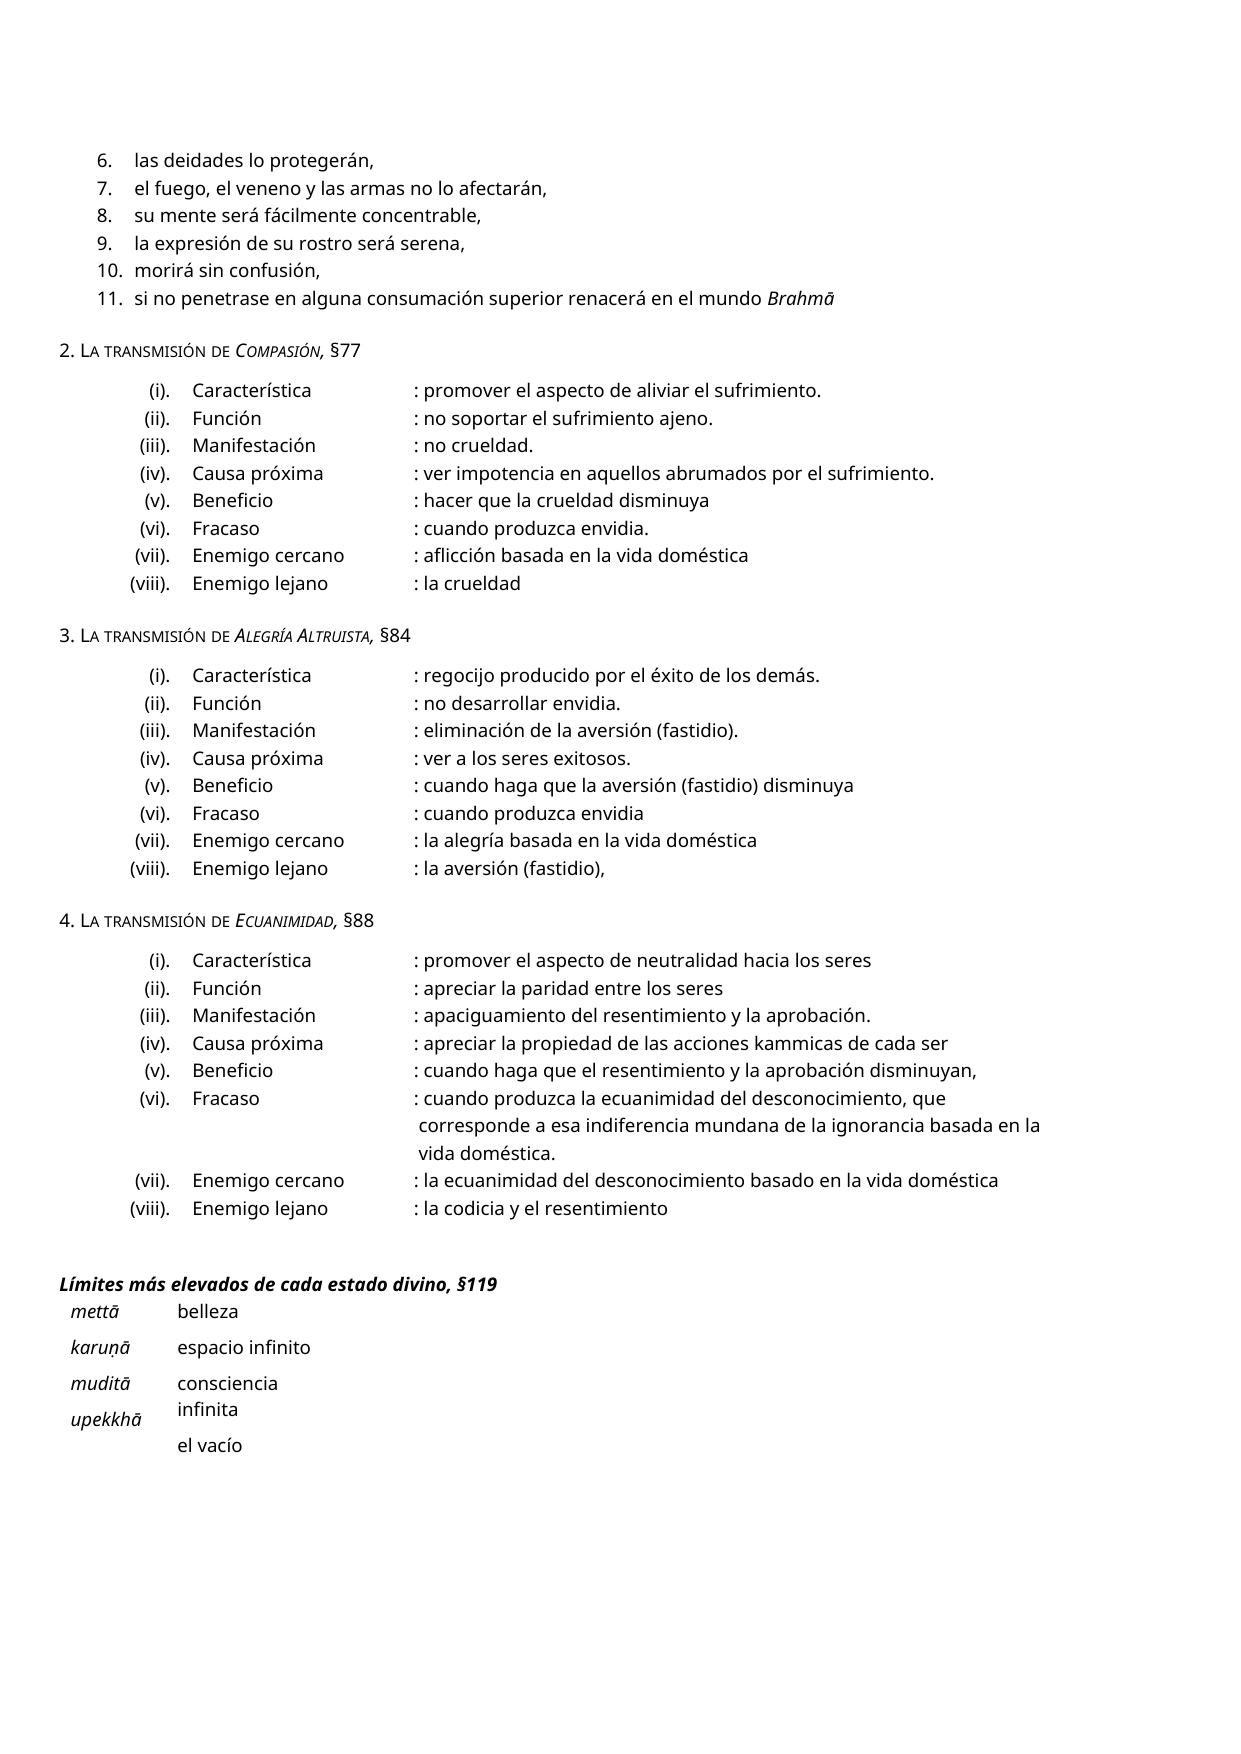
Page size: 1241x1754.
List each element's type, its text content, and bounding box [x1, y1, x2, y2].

list las deidades lo protegerán, [97, 148, 1181, 173]
list Fracaso : cuando produzca envidia. [170, 515, 1181, 541]
list Beneficio : hacer que la crueldad disminuya [170, 488, 1181, 513]
list Fracaso : cuando produzca la ecuanimidad del desconocimiento, que [170, 1085, 1181, 1111]
list Enemigo cercano : la ecuanimidad del desconocimiento basado en la vida doméstica [170, 1168, 1181, 1193]
list morirá sin confusión, [97, 258, 1181, 283]
text vida doméstica. [413, 1140, 1181, 1166]
list la expresión de su rostro será serena, [97, 230, 1181, 256]
list Manifestación : eliminación de la aversión (fastidio). [170, 718, 1181, 743]
subtitle 2. La transmisión de Compasión, §77 [59, 338, 1181, 363]
list Beneficio : cuando haga que la aversión (fastidio) disminuya [170, 773, 1181, 798]
list Función : no soportar el sufrimiento ajeno. [170, 405, 1181, 431]
list si no penetrase en alguna consumación superior renacerá en el mundo Brahmā [97, 285, 1181, 311]
subtitle Límites más elevados de cada estado divino, §119 [59, 1271, 1181, 1297]
list Enemigo lejano : la crueldad [170, 570, 1181, 596]
list el fuego, el veneno y las armas no lo afectarán, [97, 175, 1181, 201]
text corresponde a esa indiferencia mundana de la ignorancia basada en la [413, 1113, 1181, 1138]
list Manifestación : apaciguamiento del resentimiento y la aprobación. [170, 1003, 1181, 1028]
list Característica : promover el aspecto de neutralidad hacia los seres [170, 948, 1181, 973]
list Manifestación : no crueldad. [170, 433, 1181, 458]
list Fracaso : cuando produzca envidia [170, 800, 1181, 826]
list Enemigo cercano : la alegría basada en la vida doméstica [170, 828, 1181, 853]
list su mente será fácilmente concentrable, [97, 203, 1181, 228]
list Característica : regocijo producido por el éxito de los demás. [170, 663, 1181, 688]
list Característica : promover el aspecto de aliviar el sufrimiento. [170, 378, 1181, 403]
list Enemigo cercano : aflicción basada en la vida doméstica [170, 543, 1181, 568]
subtitle 3. La transmisión de Alegría Altruista, §84 [59, 623, 1181, 648]
list Causa próxima : ver impotencia en aquellos abrumados por el sufrimiento. [170, 460, 1181, 486]
list Enemigo lejano : la codicia y el resentimiento [170, 1195, 1181, 1221]
list Beneficio : cuando haga que el resentimiento y la aprobación disminuyan, [170, 1058, 1181, 1083]
subtitle 4. La transmisión de Ecuanimidad, §88 [59, 908, 1181, 933]
list Causa próxima : apreciar la propiedad de las acciones kammicas de cada ser [170, 1030, 1181, 1056]
list Enemigo lejano : la aversión (fastidio), [170, 855, 1181, 881]
list Causa próxima : ver a los seres exitosos. [170, 745, 1181, 771]
list Función : no desarrollar envidia. [170, 690, 1181, 716]
list Función : apreciar la paridad entre los seres [170, 975, 1181, 1001]
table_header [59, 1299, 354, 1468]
